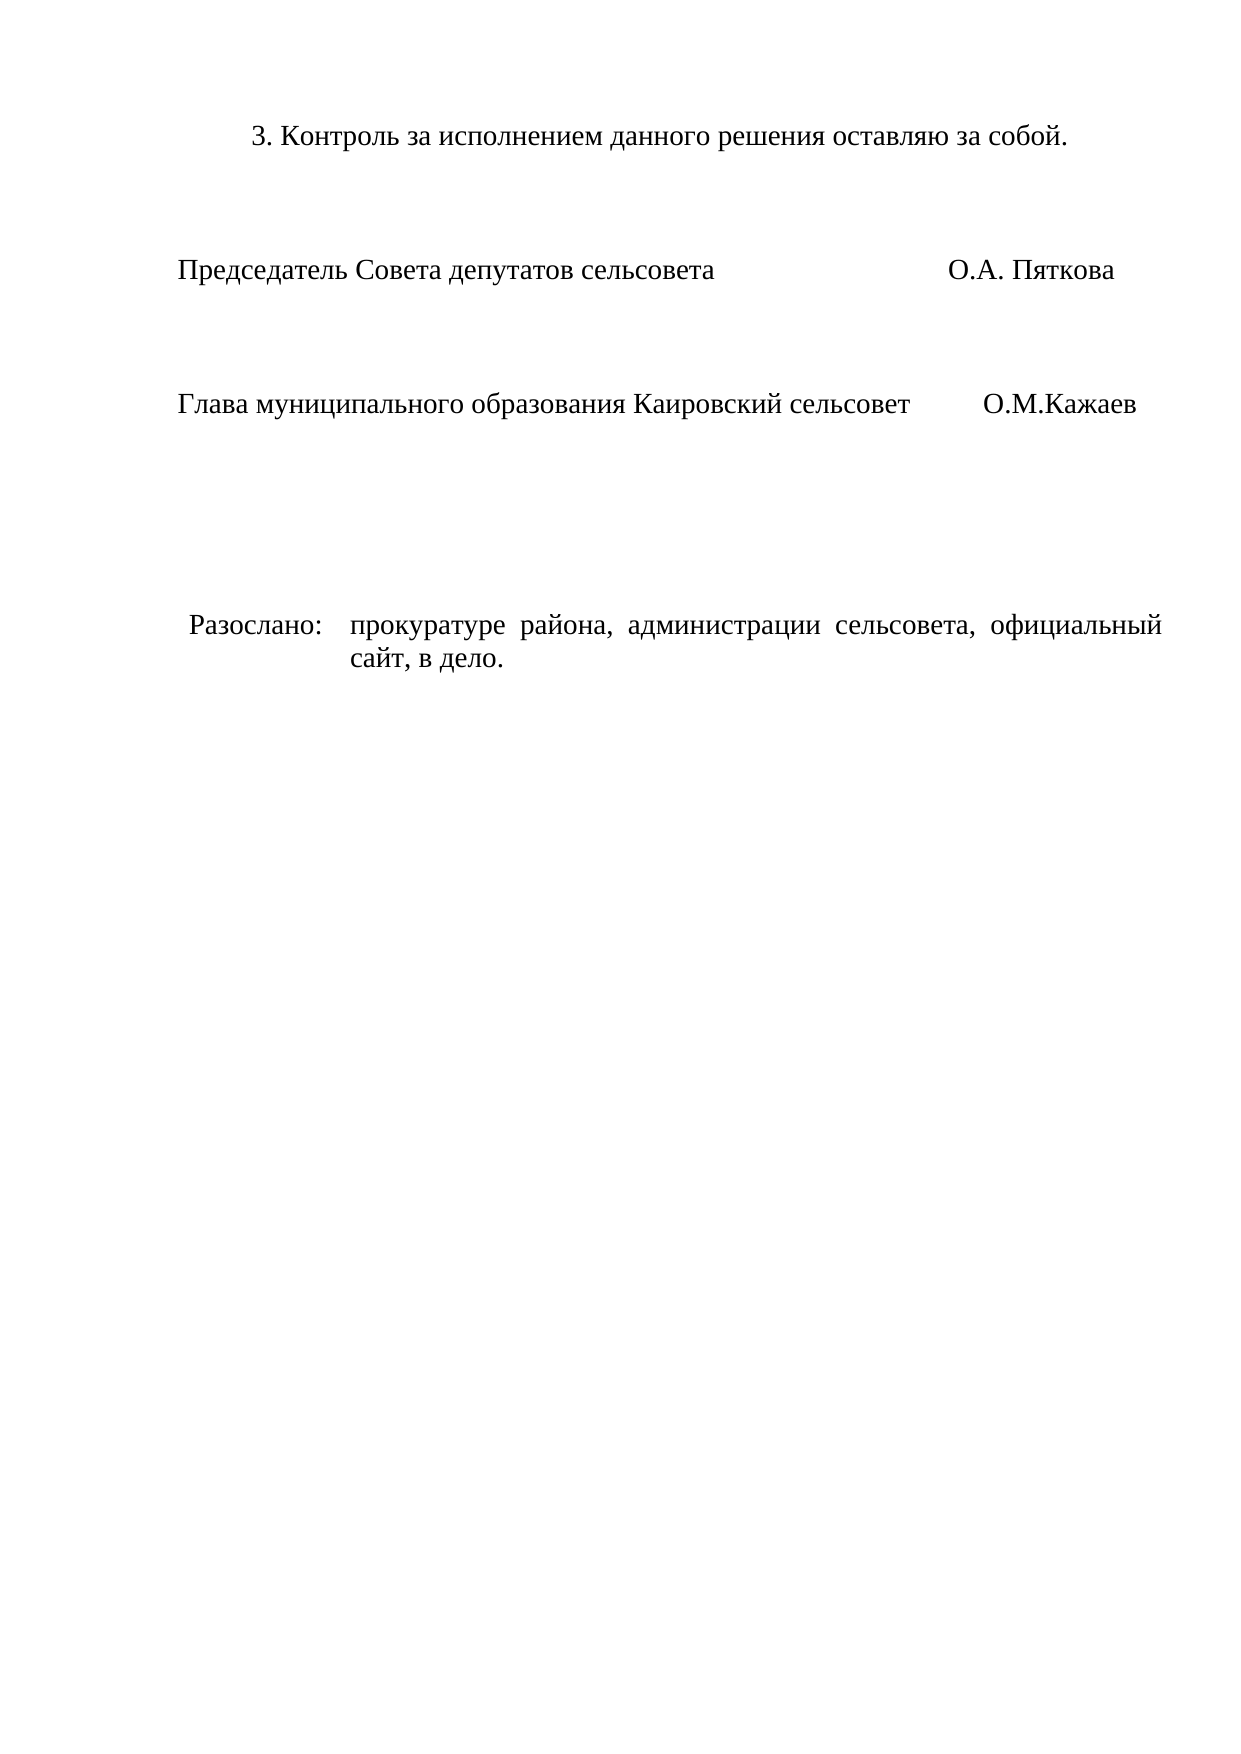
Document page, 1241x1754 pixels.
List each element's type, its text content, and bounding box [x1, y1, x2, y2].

table_header Разослано: [177, 607, 338, 674]
table_header прокуратуре района, администрации сельсовета, официальный сайт, в дело. [339, 607, 1174, 674]
text Глава муниципального образования Каировский сельсовет О.М.Кажаев [177, 386, 1152, 420]
text 3. Контроль за исполнением данного решения оставляю за собой. [177, 118, 1152, 152]
text Председатель Совета депутатов сельсовета О.А. Пяткова [177, 252, 1152, 286]
